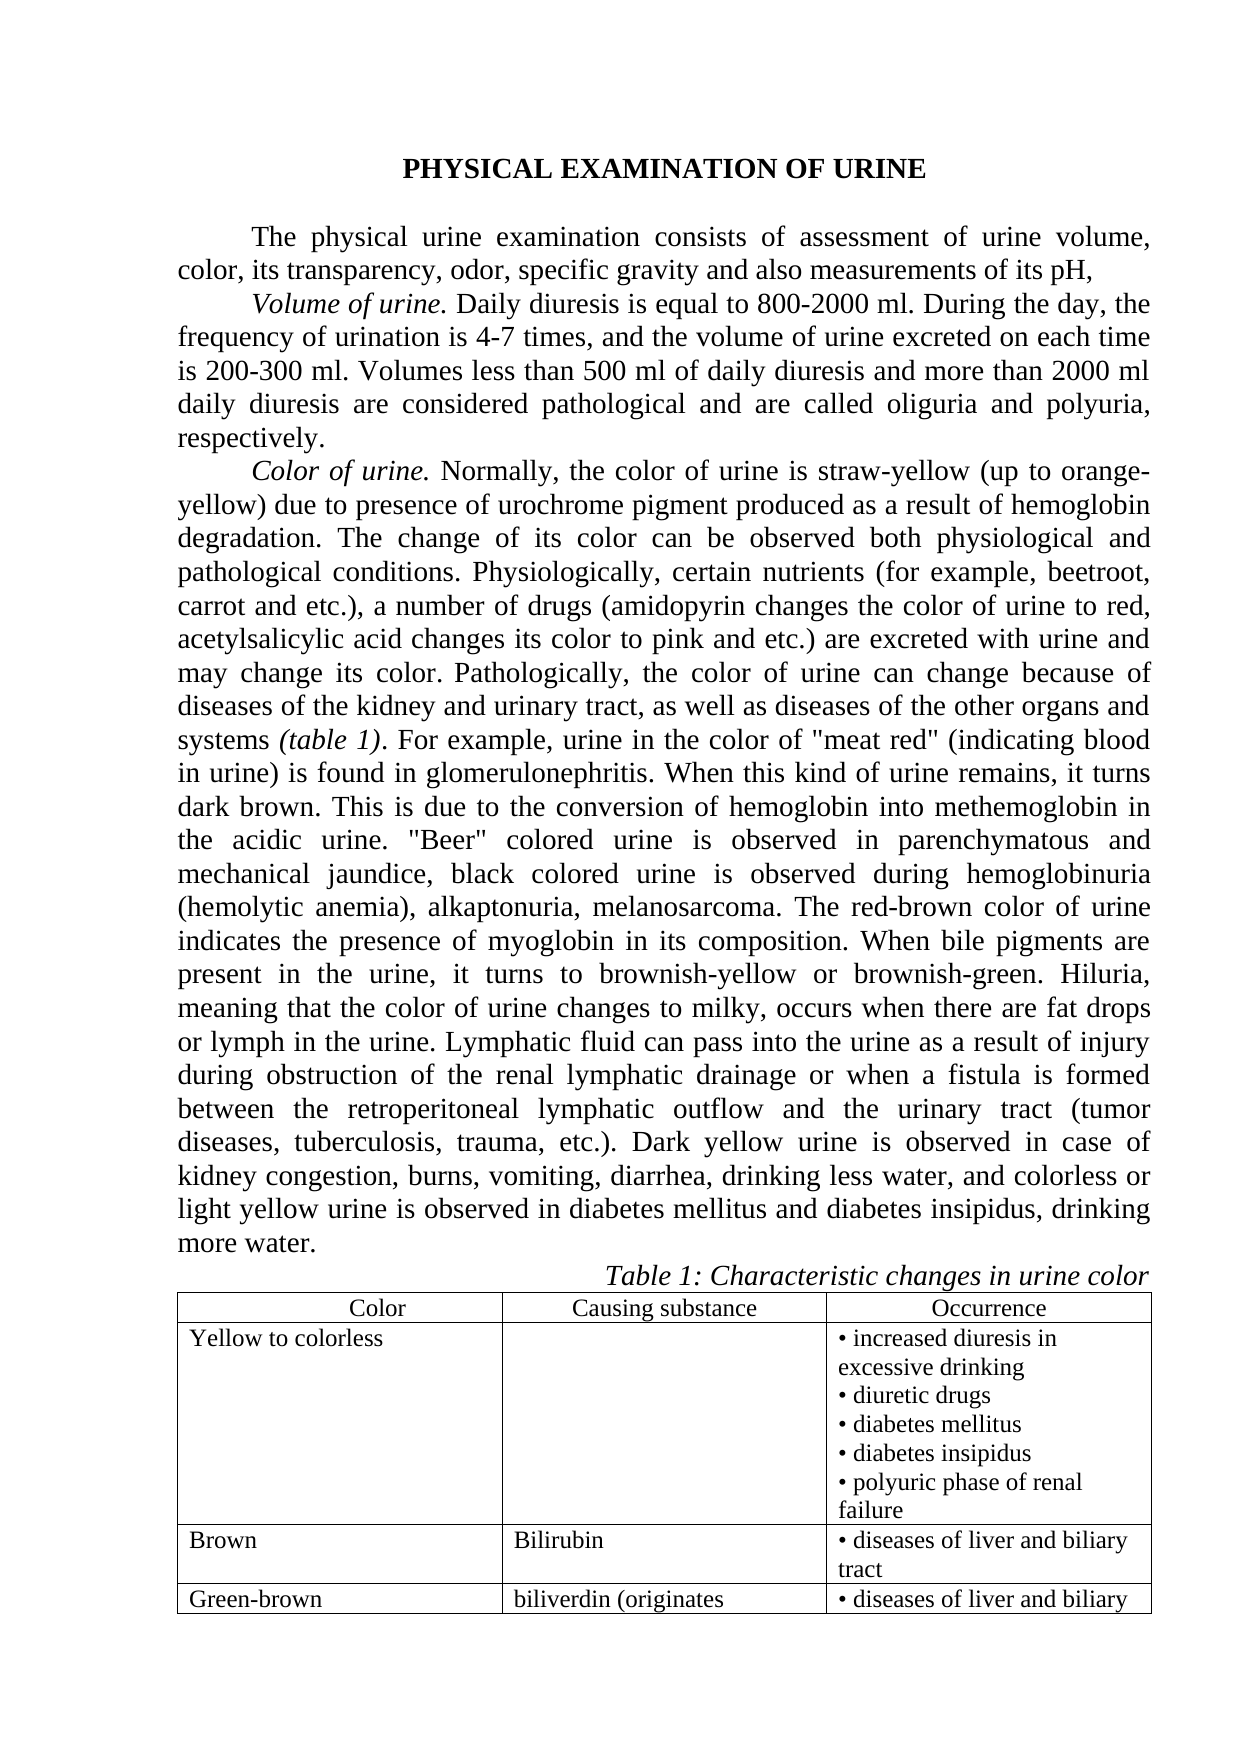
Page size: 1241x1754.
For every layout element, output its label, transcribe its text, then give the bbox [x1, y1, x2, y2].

table_cell • diseases of liver and biliary tract [827, 1525, 1151, 1583]
text The physical urine examination consists of assessment of urine volume, color, its transparency, odor, specific gravity and also measurements of its pH, [177, 219, 1152, 286]
table_header Color [178, 1293, 502, 1322]
table_cell [503, 1323, 826, 1524]
text PHYSICAL EXAMINATION OF URINE [177, 152, 1152, 185]
text Volume of urine. Daily diuresis is equal to 800-2000 ml. During the day, the frequency of urination is 4-7 times, and the volume of urine excreted on each time is 200-300 ml. Volumes less than 500 ml of daily diuresis and more than 2000 ml daily diuresis are considered pathological and are called oliguria and polyuria, respectively. [177, 286, 1152, 453]
table_header Occurrence [827, 1293, 1151, 1322]
table_cell • increased diuresis in excessive drinking • diuretic drugs • diabetes mellitus • diabetes insipidus • polyuric phase of renal failure [827, 1323, 1151, 1524]
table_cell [827, 1584, 1151, 1612]
table_cell Green-brown [178, 1584, 502, 1612]
table_cell Bilirubin [503, 1525, 826, 1583]
table_header Causing substance [503, 1293, 826, 1322]
table_cell Yellow to colorless [178, 1323, 502, 1524]
table_cell Brown [178, 1525, 502, 1583]
text Color of urine. Normally, the color of urine is straw-yellow (up to orange-yellow) due to presence of urochrome pigment produced as a result of hemoglobin degradation. The change of its color can be observed both physiological and pathological conditions. Physiologically, certain nutrients (for example, beetroot, carrot and etc.), a number of drugs (amidopyrin changes the color of urine to red, acetylsalicylic acid changes its color to pink and etc.) are excreted with urine and may change its color. Pathologically, the color of urine can change because of diseases of the kidney and urinary tract, as well as diseases of the other organs and systems (table 1). For example, urine in the color of "meat red" (indicating blood in urine) is found in glomerulonephritis. When this kind of urine remains, it turns dark brown. This is due to the conversion of hemoglobin into methemoglobin in the acidic urine. "Beer" colored urine is observed in parenchymatous and mechanical jaundice, black colored urine is observed during hemoglobinuria (hemolytic anemia), alkaptonuria, melanosarcoma. The red-brown color of urine indicates the presence of myoglobin in its composition. When bile pigments are present in the urine, it turns to brownish-yellow or brownish-green. Hiluria, meaning that the color of urine changes to milky, occurs when there are fat drops or lymph in the urine. Lymphatic fluid can pass into the urine as a result of injury during obstruction of the renal lymphatic drainage or when a fistula is formed between the retroperitoneal lymphatic outflow and the urinary tract (tumor diseases, tuberculosis, trauma, etc.). Dark yellow urine is observed in case of kidney congestion, burns, vomiting, diarrhea, drinking less water, and colorless or light yellow urine is observed in diabetes mellitus and diabetes insipidus, drinking more water. [177, 453, 1152, 1258]
text Table 1: Characteristic changes in urine color [177, 1258, 1152, 1292]
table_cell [503, 1584, 826, 1612]
